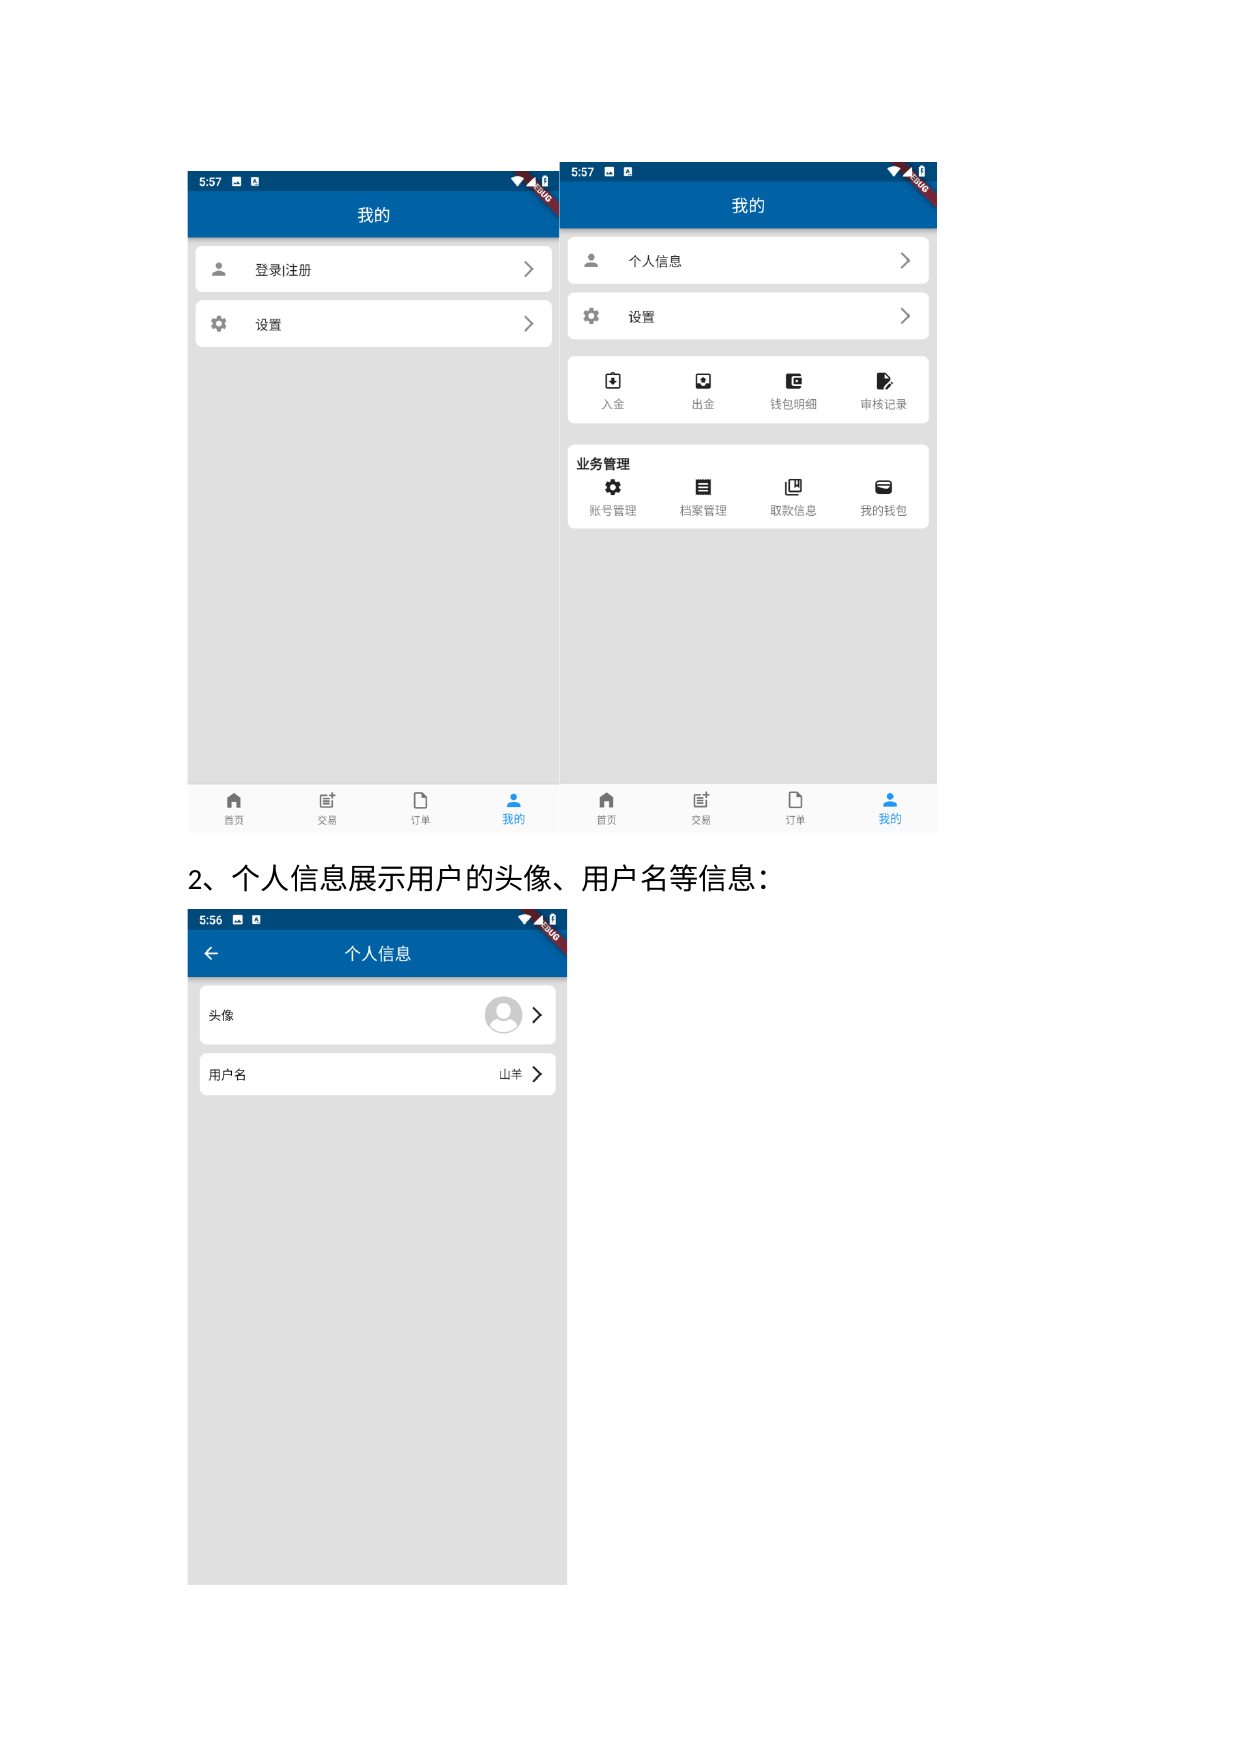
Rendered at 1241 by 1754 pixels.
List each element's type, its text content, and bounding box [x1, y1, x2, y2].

picture [187, 162, 937, 833]
list 个人信息展示用户的头像、用户名等信息： [187, 844, 1053, 909]
picture [187, 909, 568, 1585]
